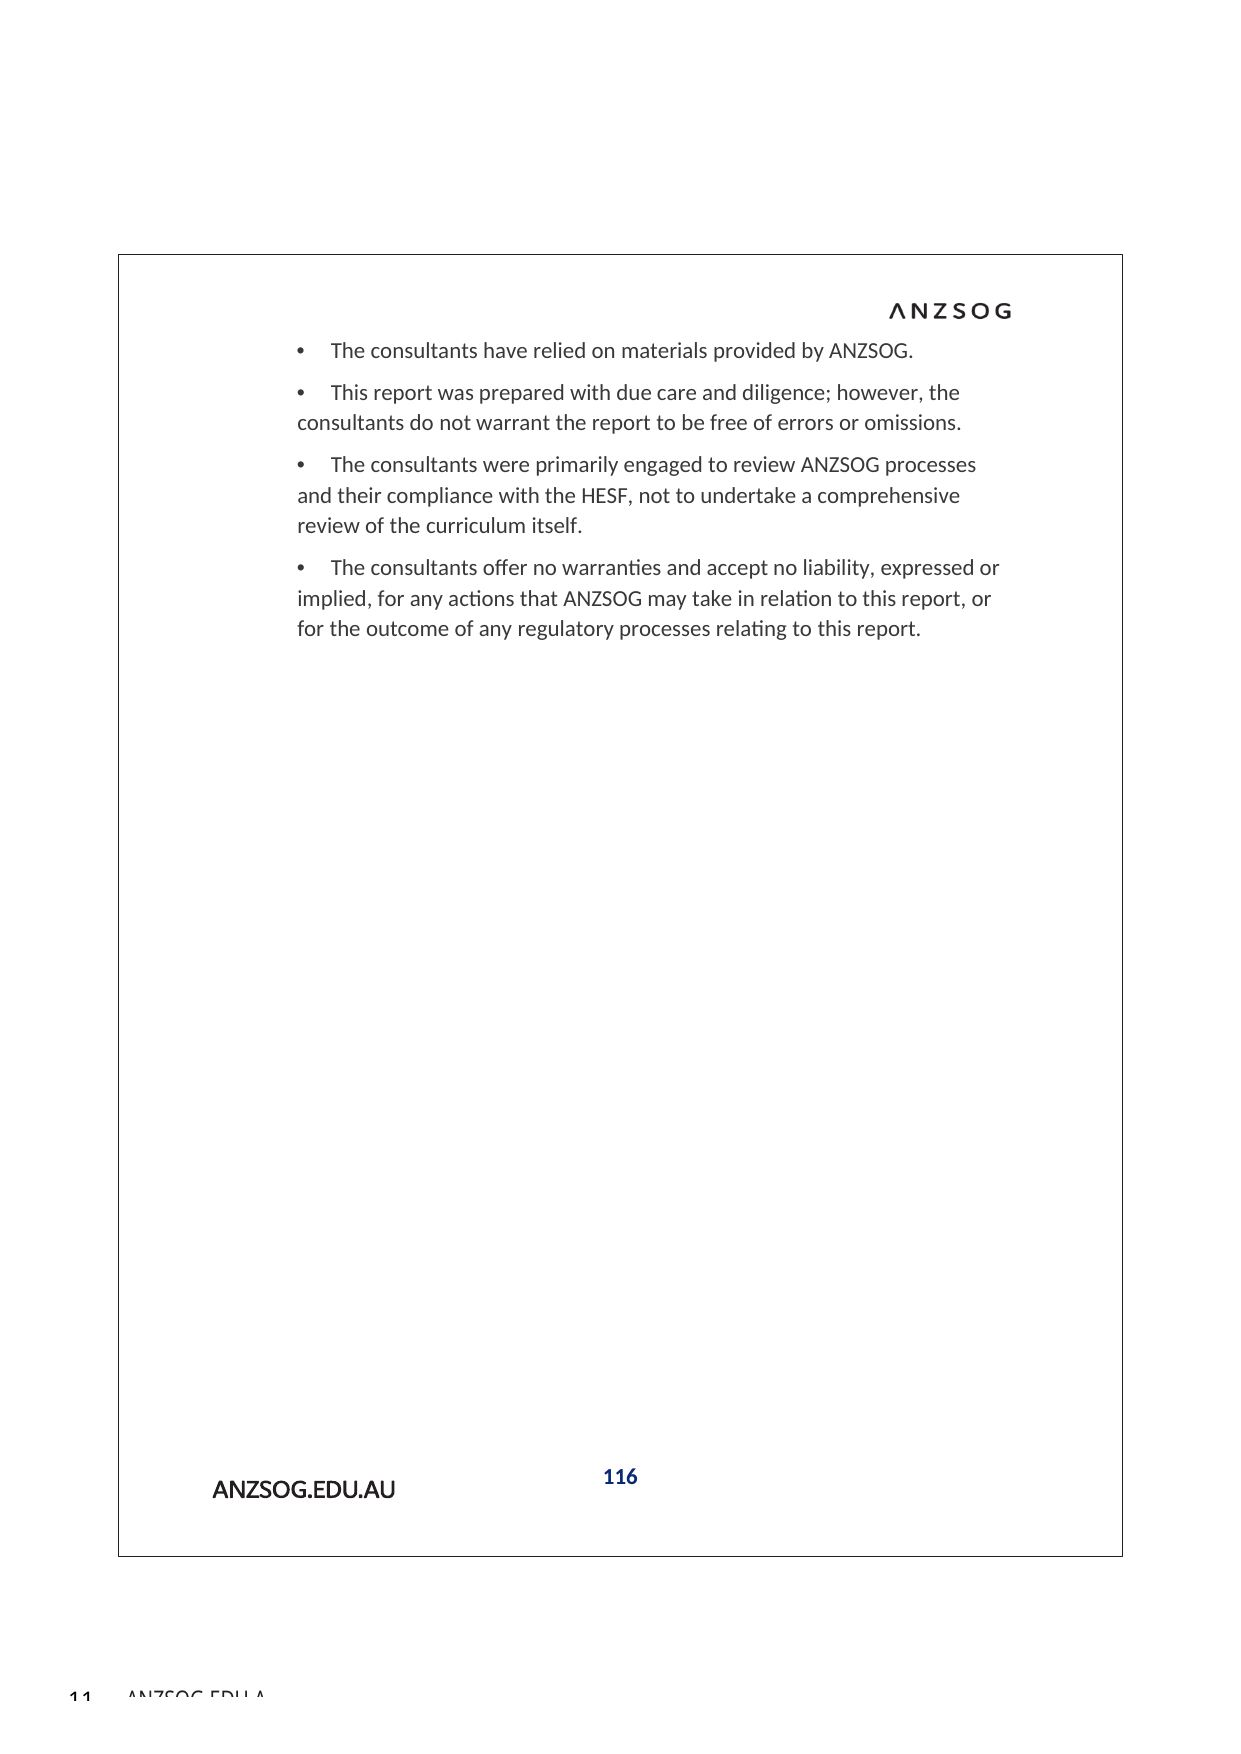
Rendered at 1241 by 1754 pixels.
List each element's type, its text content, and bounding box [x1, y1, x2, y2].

text 116 [508, 1462, 732, 1491]
list The consultants have relied on materials provided by ANZSOG. [296, 336, 1240, 364]
list This report was prepared with due care and diligence; however, the consultants do not warrant the report to be free of errors or omissions. [297, 378, 963, 436]
picture [871, 287, 1028, 334]
list The consultants were primarily engaged to review ANZSOG processes and their compliance with the HESF, not to undertake a comprehensive review of the curriculum itself. [297, 450, 979, 539]
list The consultants offer no warranties and accept no liability, expressed or implied, for any actions that ANZSOG may take in relation to this report, or for the outcome of any regulatory processes relating to this report. [297, 553, 1003, 643]
